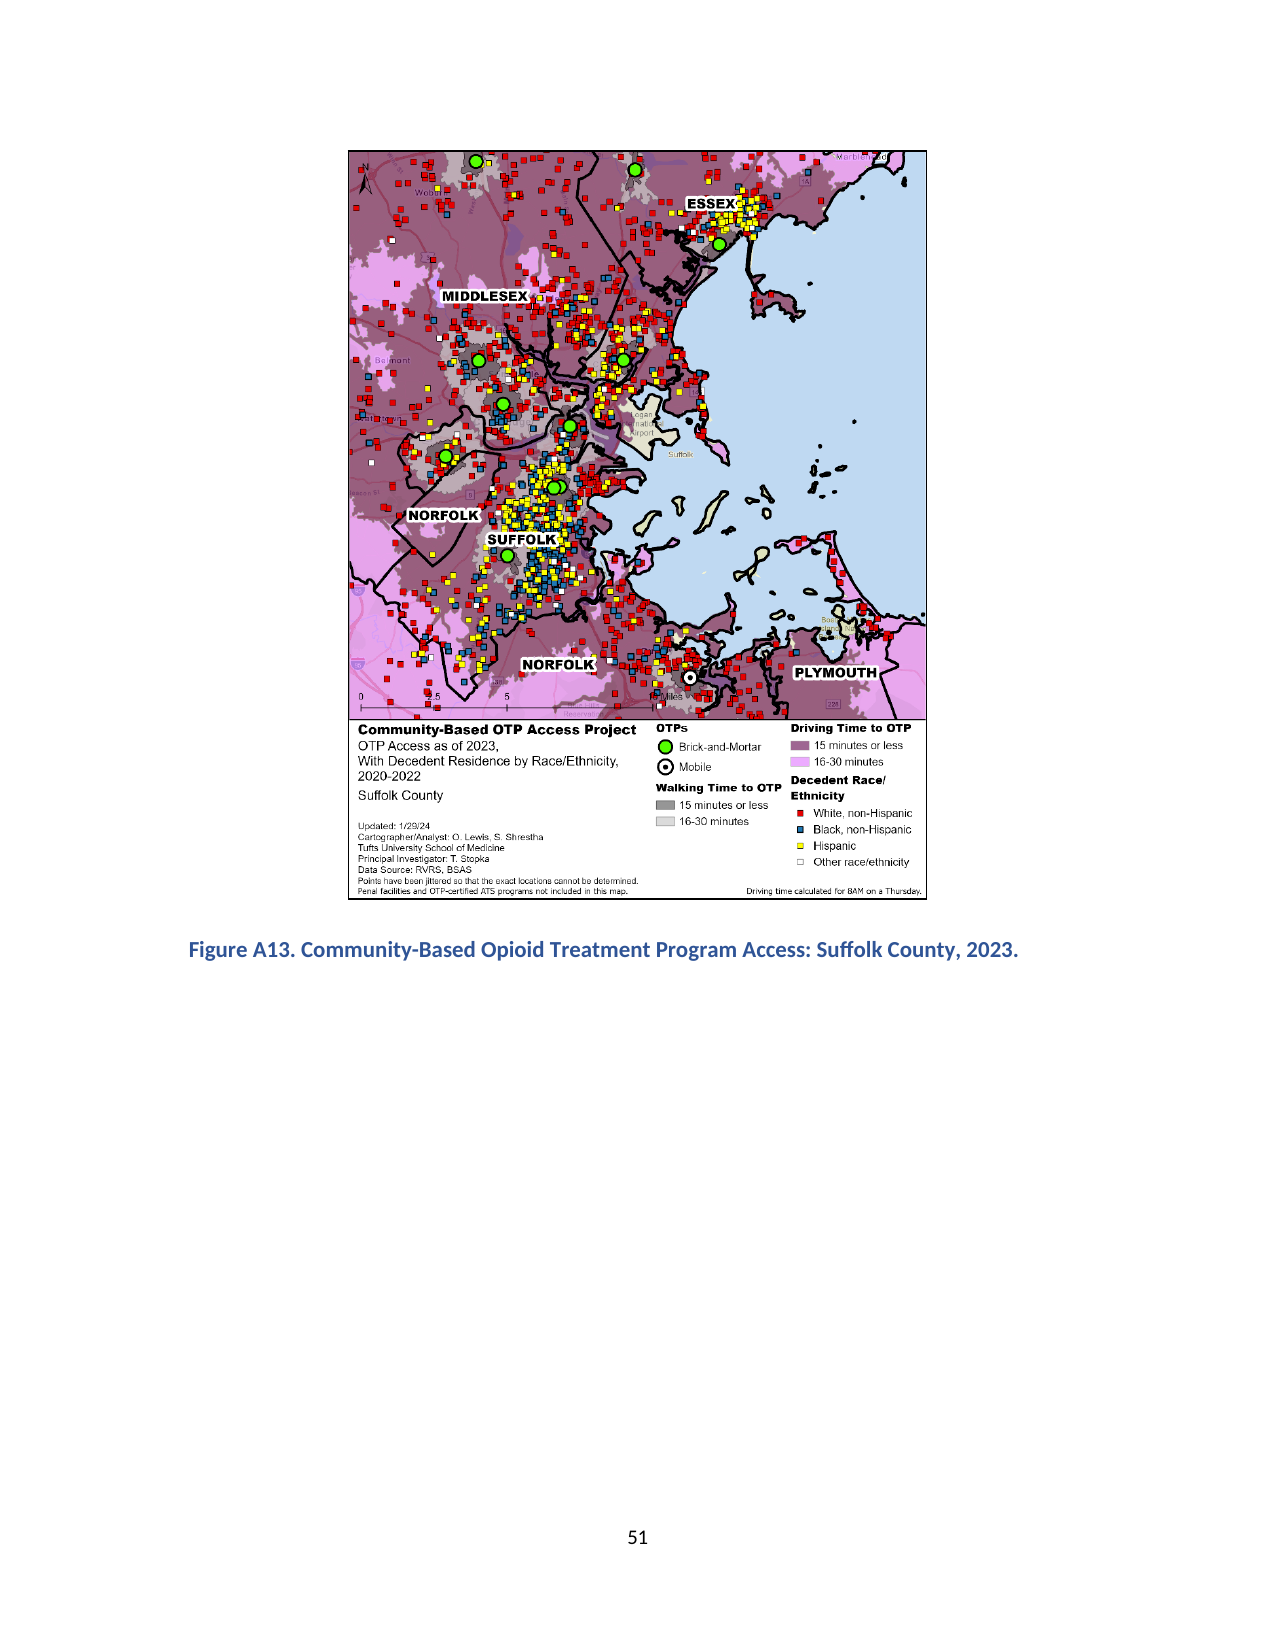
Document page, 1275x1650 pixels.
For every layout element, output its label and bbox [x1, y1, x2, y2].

picture [349, 152, 926, 898]
